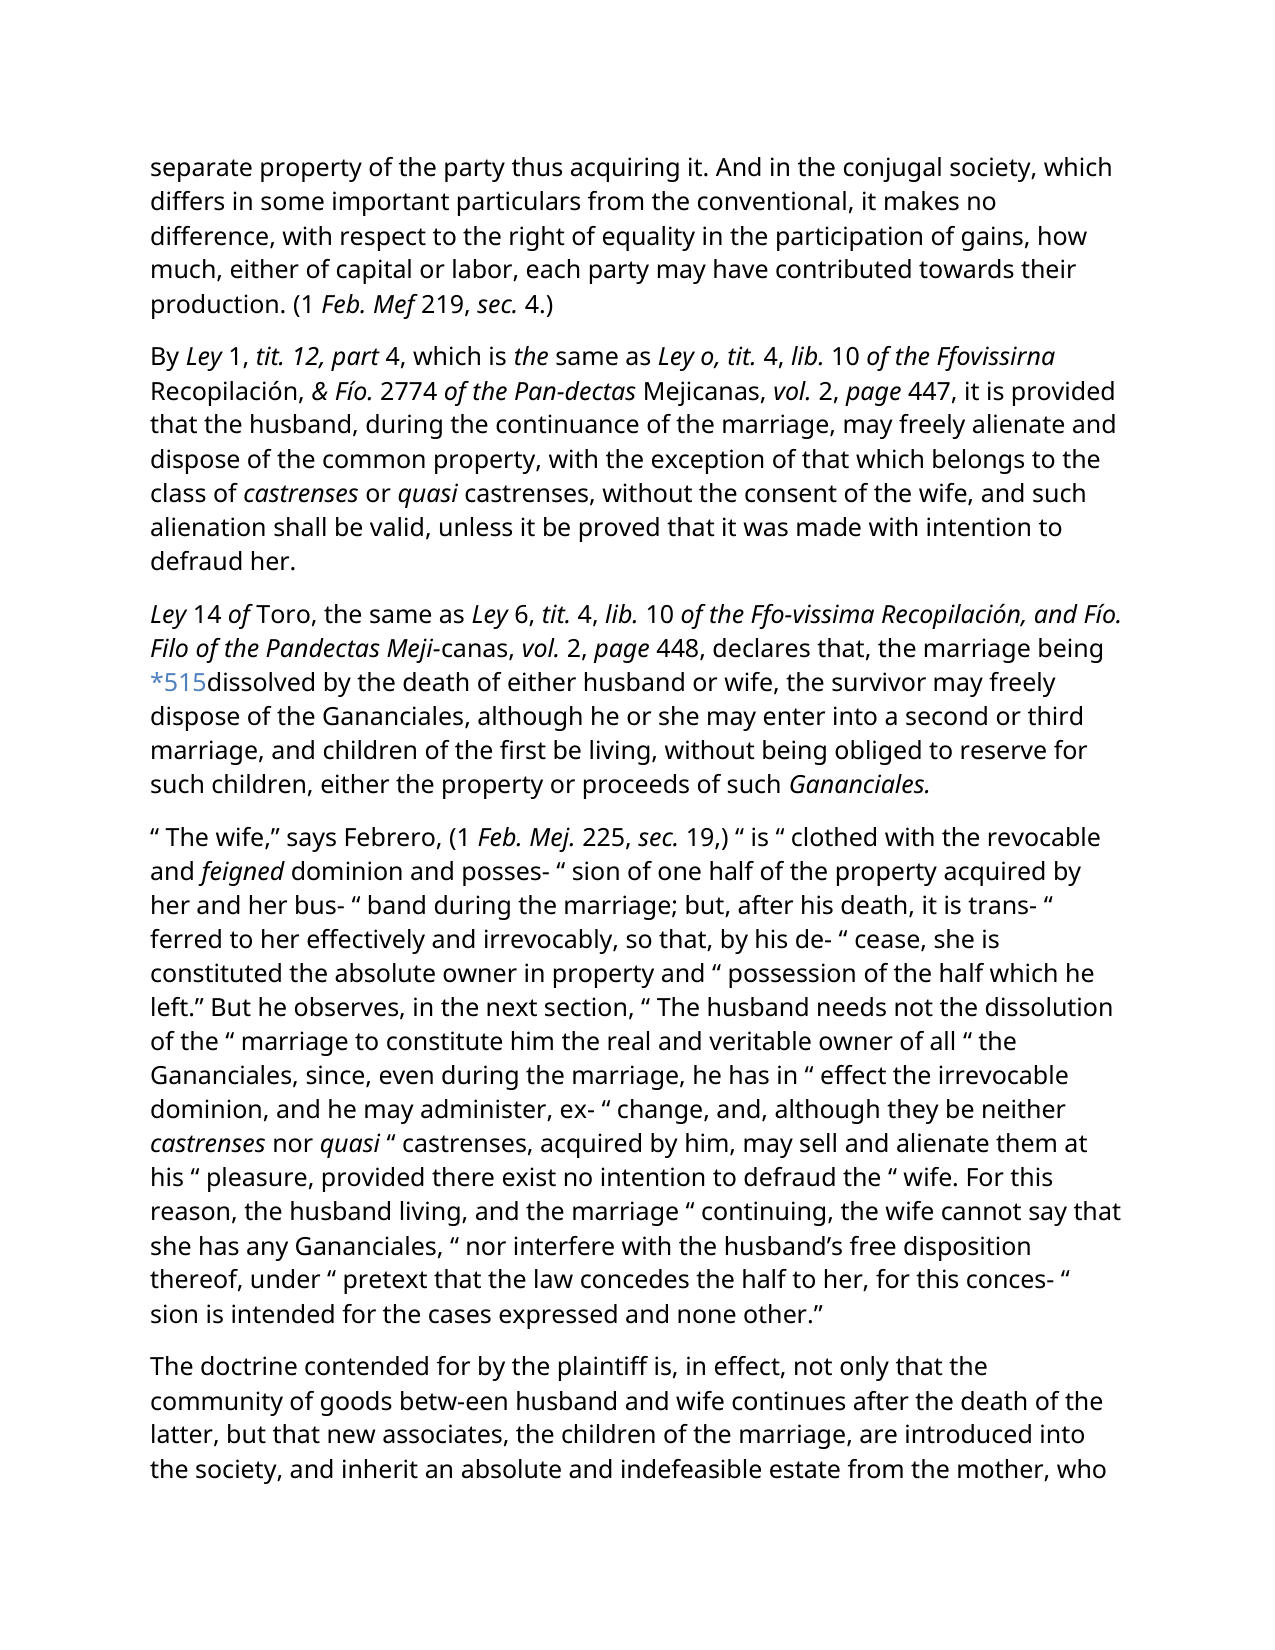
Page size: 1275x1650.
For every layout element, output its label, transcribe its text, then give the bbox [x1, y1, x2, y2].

text By Ley 1, tit. 12, part 4, which is the same as Ley o, tit. 4, lib. 10 of the Ffovissirna Recopilación, & Fío. 2774 of the Pan-dectas Mejicanas, vol. 2, page 447, it is provided that the husband, during the continuance of the marriage, may freely alienate and dispose of the common property, with the exception of that which belongs to the class of castrenses or quasi castrenses, without the consent of the wife, and such alienation shall be valid, unless it be proved that it was made with intention to defraud her. [150, 339, 1125, 577]
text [150, 150, 1125, 320]
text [150, 1349, 1125, 1485]
text “ The wife,” says Febrero, (1 Feb. Mej. 225, sec. 19,) “ is “ clothed with the revocable and feigned dominion and posses- “ sion of one half of the property acquired by her and her bus- “ band during the marriage; but, after his death, it is trans- “ ferred to her effectively and irrevocably, so that, by his de- “ cease, she is constituted the absolute owner in property and “ possession of the half which he left.” But he observes, in the next section, “ The husband needs not the dissolution of the “ marriage to constitute him the real and veritable owner of all “ the Gananciales, since, even during the marriage, he has in “ effect the irrevocable dominion, and he may administer, ex- “ change, and, although they be neither castrenses nor quasi “ castrenses, acquired by him, may sell and alienate them at his “ pleasure, provided there exist no intention to defraud the “ wife. For this reason, the husband living, and the marriage “ continuing, the wife cannot say that she has any Gananciales, “ nor interfere with the husband’s free disposition thereof, under “ pretext that the law concedes the half to her, for this conces- “ sion is intended for the cases expressed and none other.” [150, 819, 1125, 1330]
text Ley 14 of Toro, the same as Ley 6, tit. 4, lib. 10 of the Ffo-vissima Recopilación, and Fío. Filo of the Pandectas Meji-canas, vol. 2, page 448, declares that, the marriage being *515dissolved by the death of either husband or wife, the survivor may freely dispose of the Gananciales, although he or she may enter into a second or third marriage, and children of the first be living, without being obliged to reserve for such children, either the property or proceeds of such Gananciales. [150, 596, 1125, 801]
